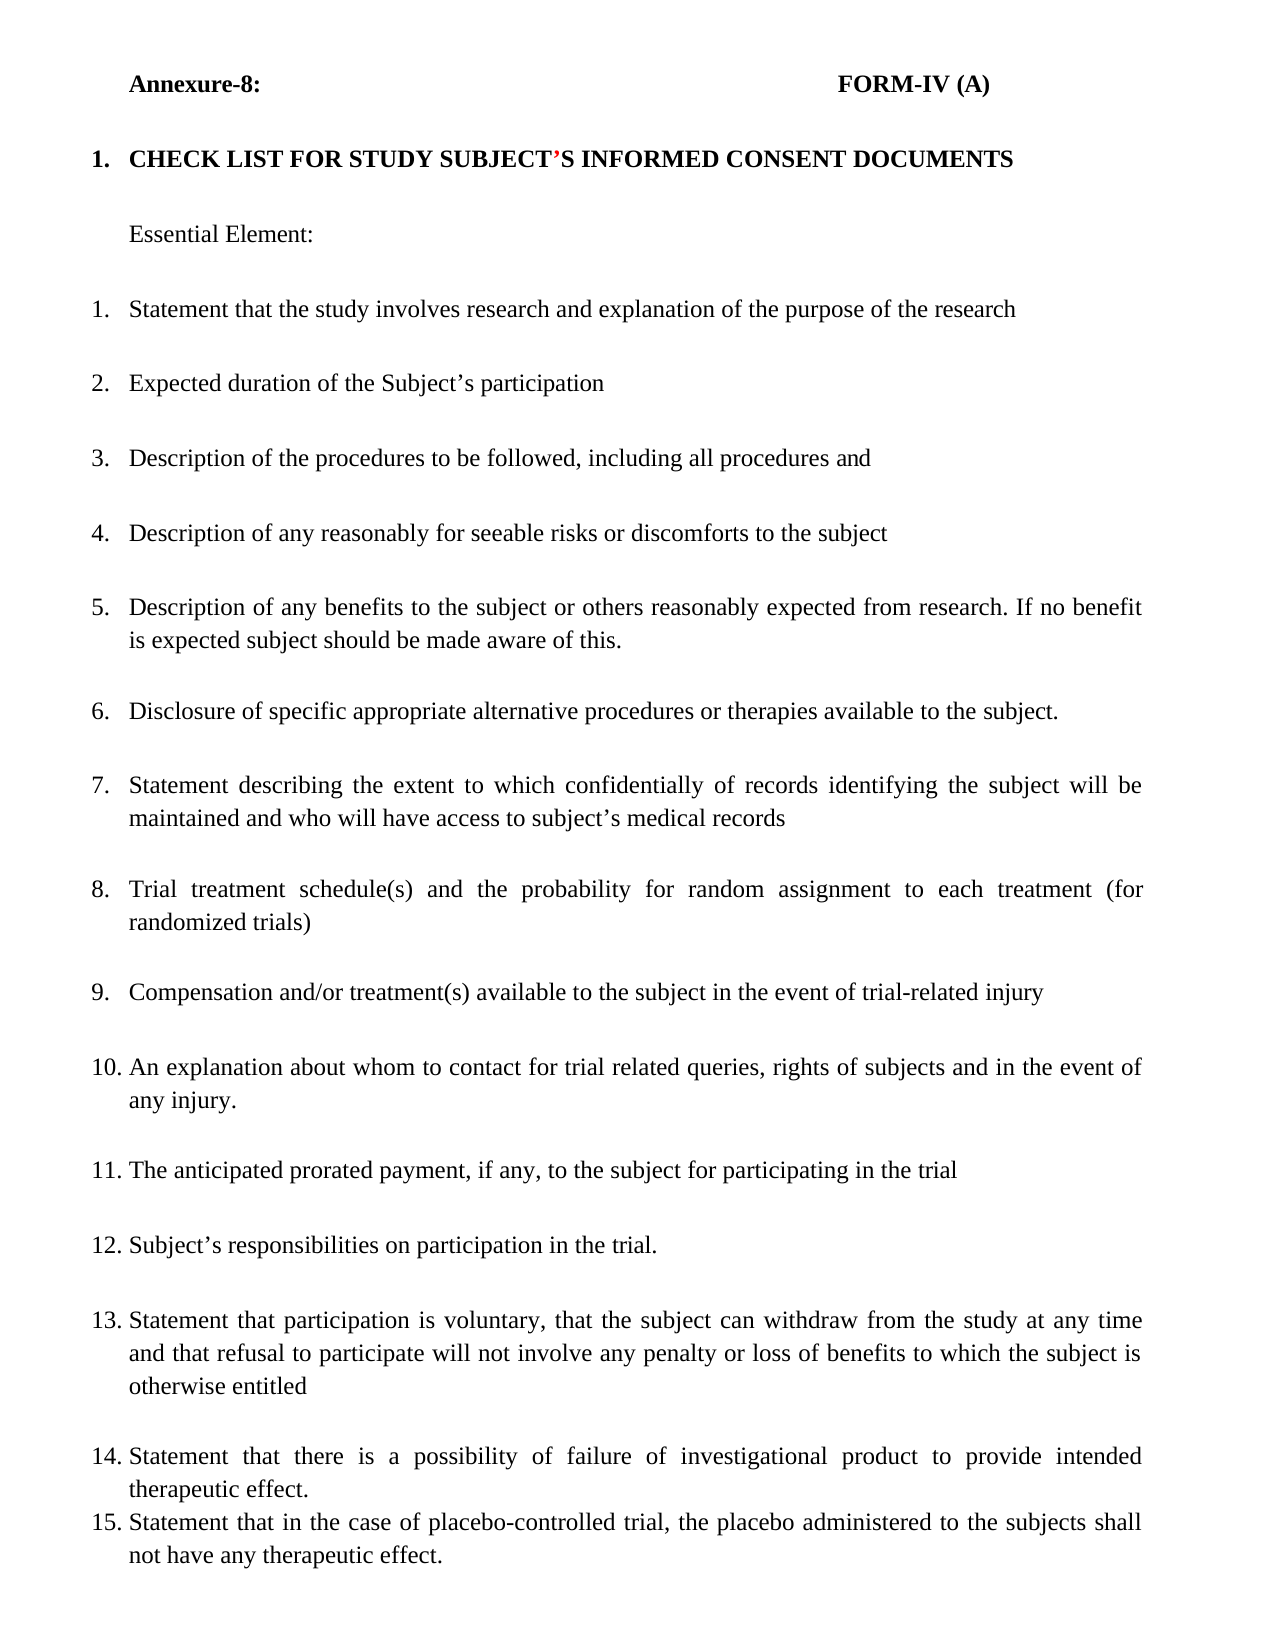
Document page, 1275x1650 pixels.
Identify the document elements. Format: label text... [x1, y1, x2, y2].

list Subject’s responsibilities on participation in the trial. [91, 1230, 1181, 1259]
list Trial treatment schedule(s) and the probability for random assignment to each treatment (for randomized trials) [91, 874, 1144, 936]
list Description of the procedures to be followed, including all procedures and [91, 443, 1181, 472]
list Statement that the study involves research and explanation of the purpose of the research [91, 294, 1181, 322]
list The anticipated prorated payment, if any, to the subject for participating in the trial [91, 1155, 1181, 1184]
list Statement describing the extent to which confidentially of records identifying the subject will be maintained and who will have access to subject’s medical records [91, 770, 1143, 832]
list Compensation and/or treatment(s) available to the subject in the event of trial-related injury [91, 977, 1181, 1006]
list An explanation about whom to contact for trial related queries, rights of subjects and in the event of any injury. [91, 1052, 1143, 1114]
list Essential Element: [91, 219, 1181, 248]
list CHECK LIST FOR STUDY SUBJECT’S INFORMED CONSENT DOCUMENTS [91, 144, 1181, 173]
text Annexure-8: FORM-IV (A) [128, 69, 1181, 98]
list Statement that there is a possibility of failure of investigational product to provide intended therapeutic effect. [91, 1441, 1143, 1503]
list Statement that participation is voluntary, that the subject can withdraw from the study at any time and that refusal to participate will not involve any penalty or loss of benefits to which the subject is otherwise entitled [91, 1305, 1143, 1399]
list Expected duration of the Subject’s participation [91, 368, 1181, 397]
list Disclosure of specific appropriate alternative procedures or therapies available to the subject. [91, 696, 1181, 724]
list Description of any reasonably for seeable risks or discomforts to the subject [91, 518, 1181, 546]
list Statement that in the case of placebo-controlled trial, the placebo administered to the subjects shall not have any therapeutic effect. [91, 1507, 1143, 1569]
list Description of any benefits to the subject or others reasonably expected from research. If no benefit is expected subject should be made aware of this. [91, 592, 1143, 654]
